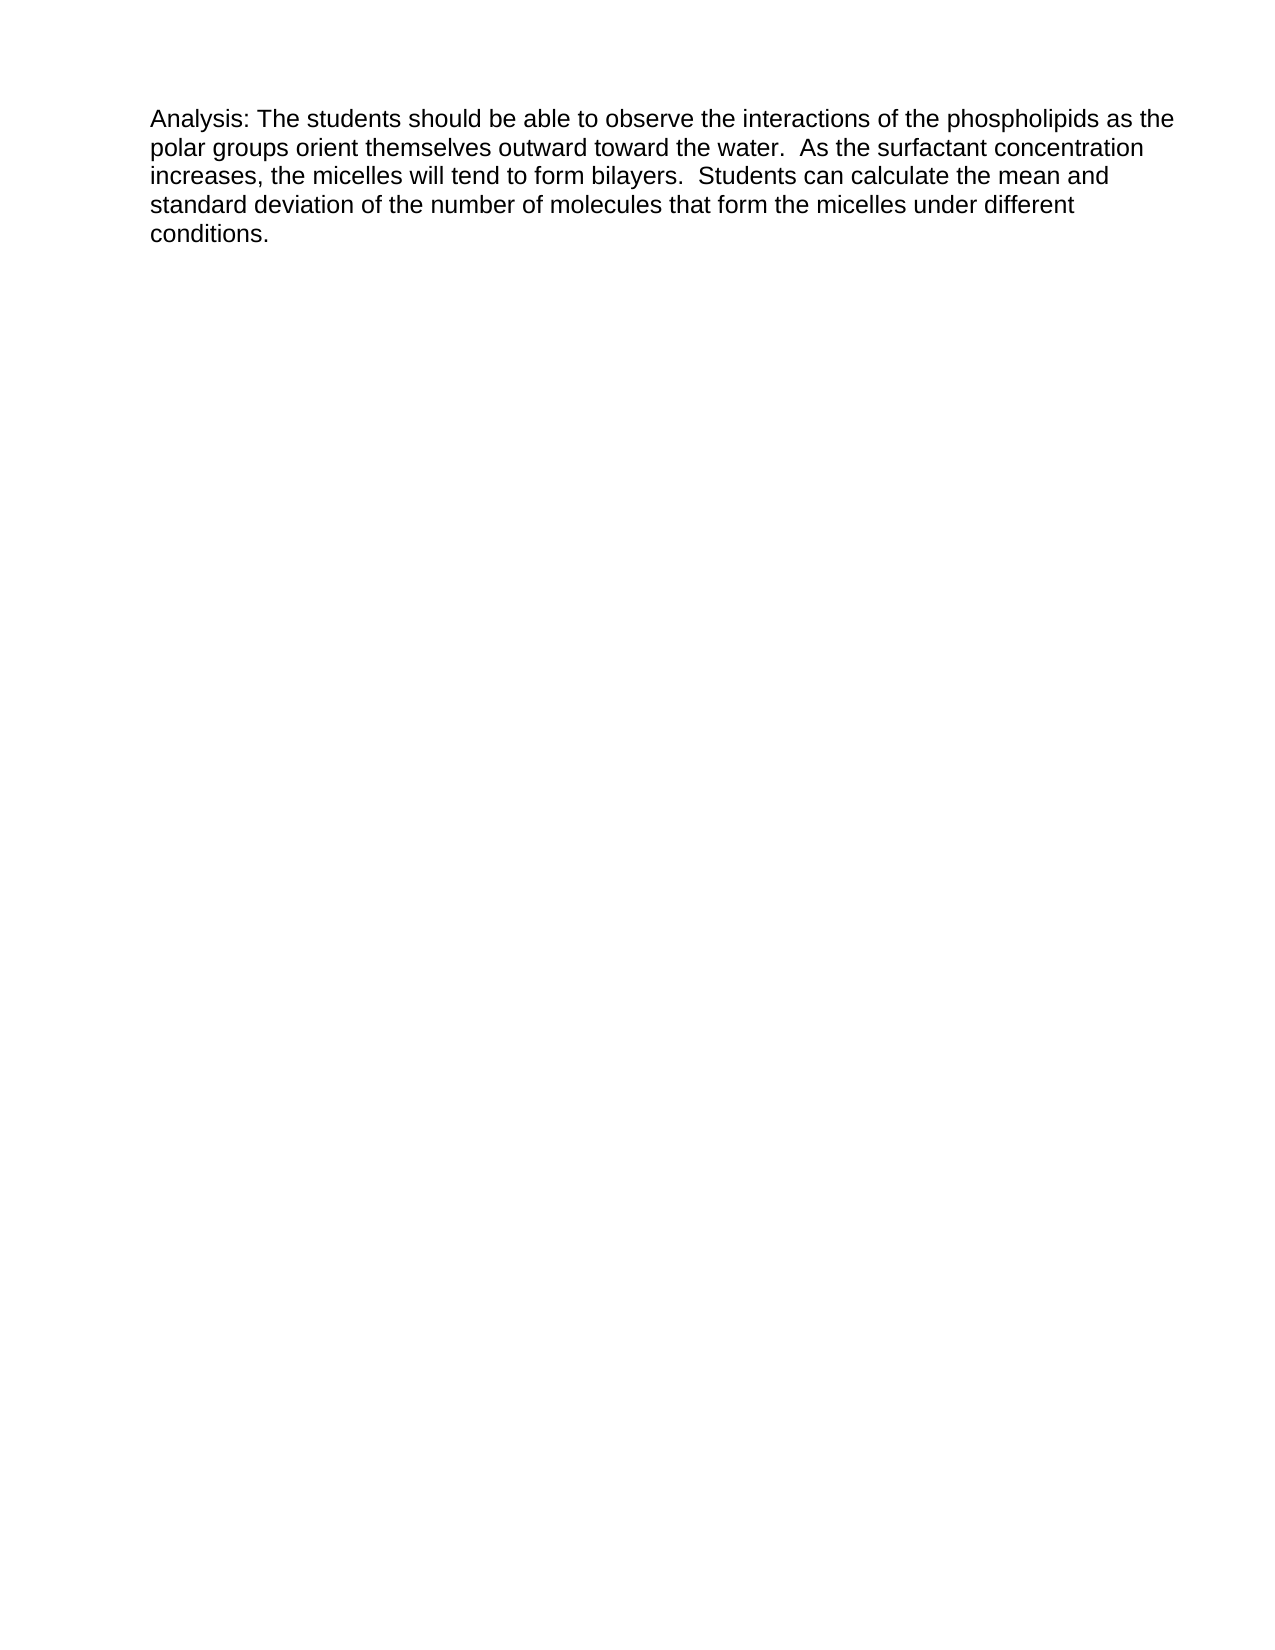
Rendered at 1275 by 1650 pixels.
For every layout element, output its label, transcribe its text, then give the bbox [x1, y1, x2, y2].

text Analysis: The students should be able to observe the interactions of the phospholipids as the polar groups orient themselves outward toward the water. As the surfactant concentration increases, the micelles will tend to form bilayers. Students can calculate the mean and standard deviation of the number of molecules that form the micelles under different conditions. [150, 104, 1200, 247]
